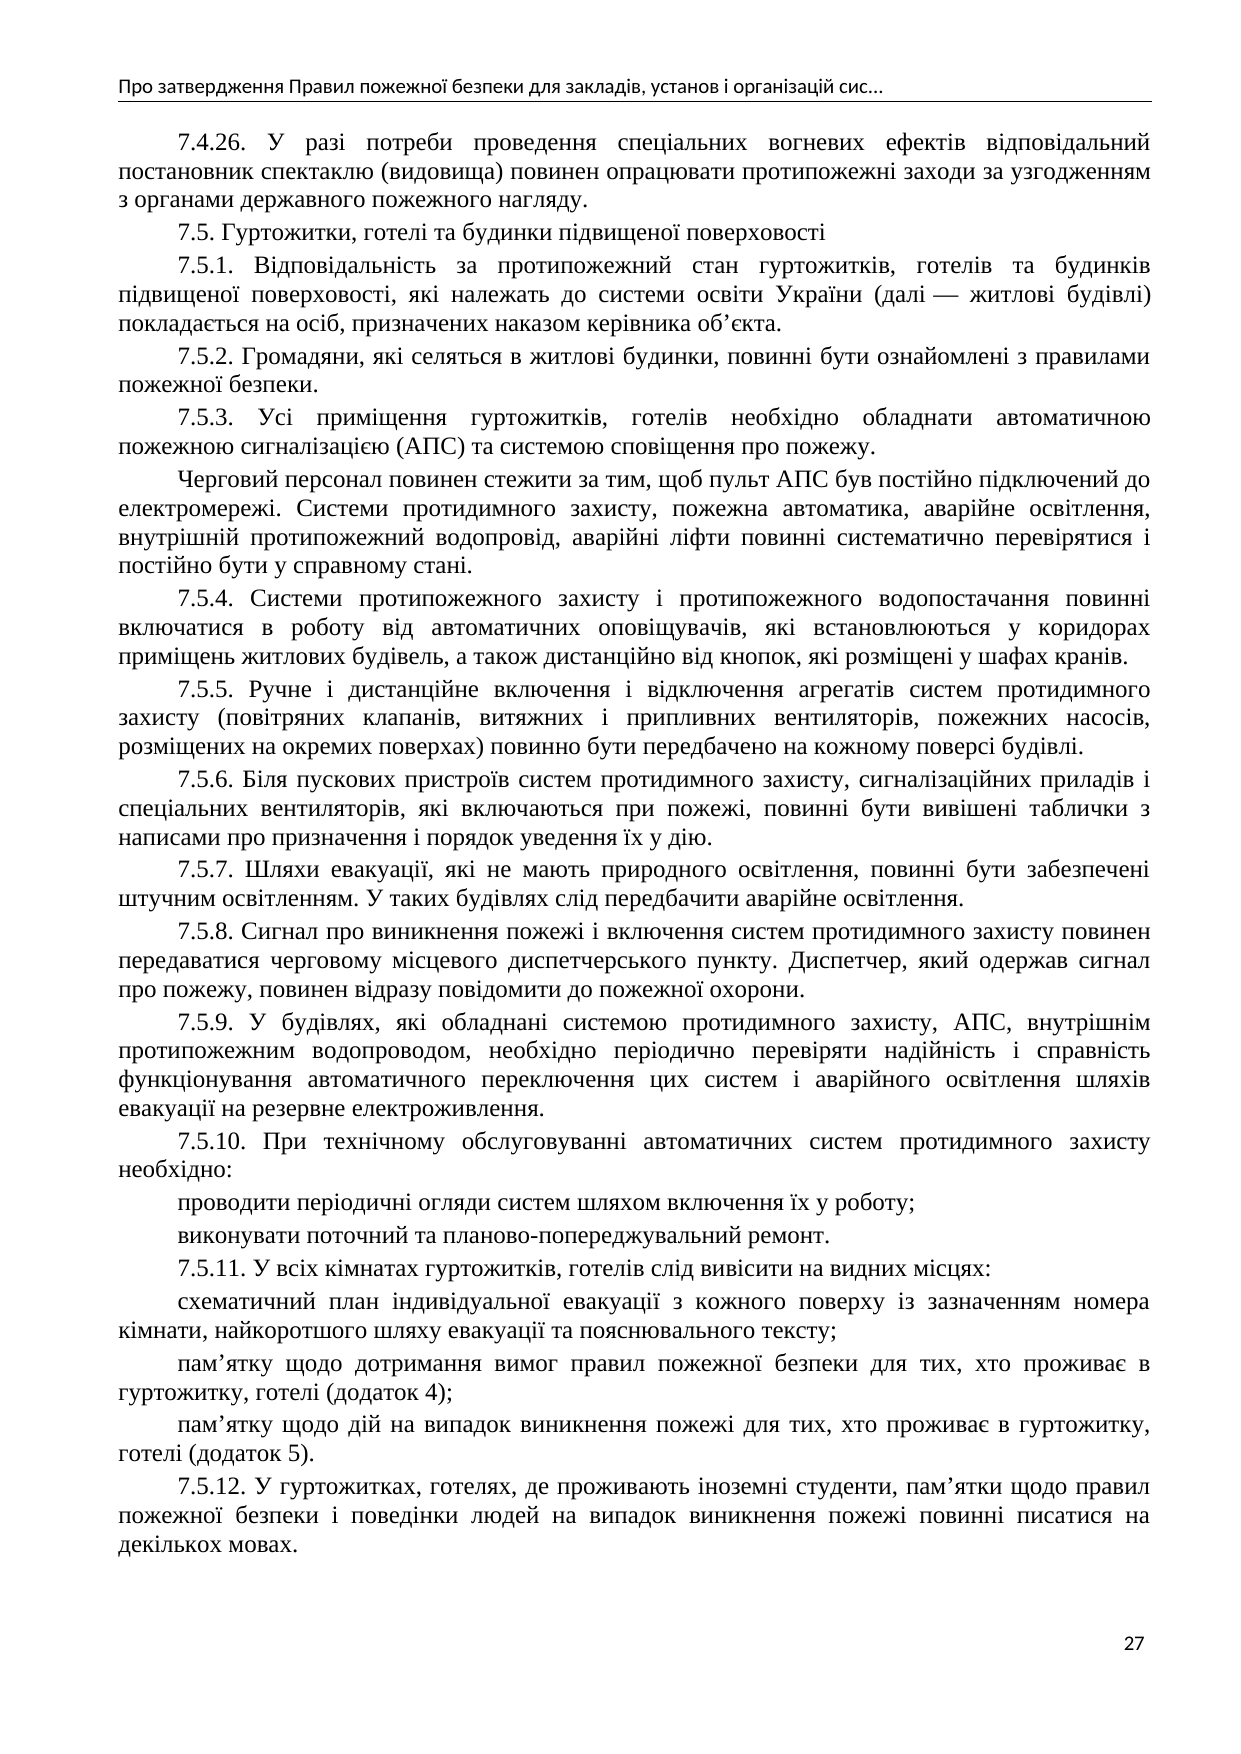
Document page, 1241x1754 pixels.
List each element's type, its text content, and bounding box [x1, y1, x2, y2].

text пам’ятку щодо дотримання вимог правил пожежної безпеки для тих, хто проживає в гуртожитку, готелі (додаток 4); [118, 1348, 1152, 1405]
text 7.5.7. Шляхи евакуації, які не мають природного освітлення, повинні бути забезпечені штучним освітленням. У таких будівлях слід передбачити аварійне освітлення. [118, 854, 1152, 912]
text 7.5.10. При технічному обслуговуванні автоматичних систем протидимного захисту необхідно: [118, 1126, 1152, 1183]
text 7.5. Гуртожитки, готелі та будинки підвищеної поверховості [118, 217, 1152, 246]
text 7.4.26. У разі потреби проведення спеціальних вогневих ефектів відповідальний постановник спектаклю (видовища) повинен опрацювати протипожежні заходи за узгодженням з органами державного пожежного нагляду. [118, 127, 1152, 213]
text виконувати поточний та планово-попереджувальний ремонт. [118, 1220, 1152, 1249]
text схематичний план індивідуальної евакуації з кожного поверху із зазначенням номера кімнати, найкоротшого шляху евакуації та пояснювального тексту; [118, 1286, 1152, 1344]
text 7.5.12. У гуртожитках, готелях, де проживають іноземні студенти, пам’ятки щодо правил пожежної безпеки і поведінки людей на випадок виникнення пожежі повинні писатися на декількох мовах. [118, 1471, 1152, 1557]
text пам’ятку щодо дій на випадок виникнення пожежі для тих, хто проживає в гуртожитку, готелі (додаток 5). [118, 1409, 1152, 1467]
text 7.5.2. Громадяни, які селяться в житлові будинки, повинні бути ознайомлені з правилами пожежної безпеки. [118, 341, 1152, 398]
text 7.5.8. Сигнал про виникнення пожежі і включення систем протидимного захисту повинен передаватися черговому місцевого диспетчерського пункту. Диспетчер, який одержав сигнал про пожежу, повинен відразу повідомити до пожежної охорони. [118, 916, 1152, 1002]
text 7.5.9. У будівлях, які обладнані системою протидимного захисту, АПС, внутрішнім протипожежним водопроводом, необхідно періодично перевіряти надійність і справність функціонування автоматичного переключення цих систем і аварійного освітлення шляхів евакуації на резервне електроживлення. [118, 1007, 1152, 1122]
text 7.5.1. Відповідальність за протипожежний стан гуртожитків, готелів та будинків підвищеної поверховості, які належать до системи освіти України (далі — житлові будівлі) покладається на осіб, призначених наказом керівника об’єкта. [118, 250, 1152, 337]
text проводити періодичні огляди систем шляхом включення їх у роботу; [118, 1187, 1152, 1216]
text 7.5.11. У всіх кімнатах гуртожитків, готелів слід вивісити на видних місцях: [118, 1253, 1152, 1282]
text 7.5.4. Системи протипожежного захисту і протипожежного водопостачання повинні включатися в роботу від автоматичних оповіщувачів, які встановлюються у коридорах приміщень житлових будівель, а також дистанційно від кнопок, які розміщені у шафах кранів. [118, 583, 1152, 669]
text 7.5.5. Ручне і дистанційне включення і відключення агрегатів систем протидимного захисту (повітряних клапанів, витяжних і припливних вентиляторів, пожежних насосів, розміщених на окремих поверхах) повинно бути передбачено на кожному поверсі будівлі. [118, 674, 1152, 760]
text 7.5.6. Біля пускових пристроїв систем протидимного захисту, сигналізаційних приладів і спеціальних вентиляторів, які включаються при пожежі, повинні бути вивішені таблички з написами про призначення і порядок уведення їх у дію. [118, 764, 1152, 850]
text Черговий персонал повинен стежити за тим, щоб пульт АПС був постійно підключений до електромережі. Системи протидимного захисту, пожежна автоматика, аварійне освітлення, внутрішній протипожежний водопровід, аварійні ліфти повинні систематично перевірятися і постійно бути у справному стані. [118, 464, 1152, 579]
text 7.5.3. Усі приміщення гуртожитків, готелів необхідно обладнати автоматичною пожежною сигналізацією (АПС) та системою сповіщення про пожежу. [118, 402, 1152, 460]
